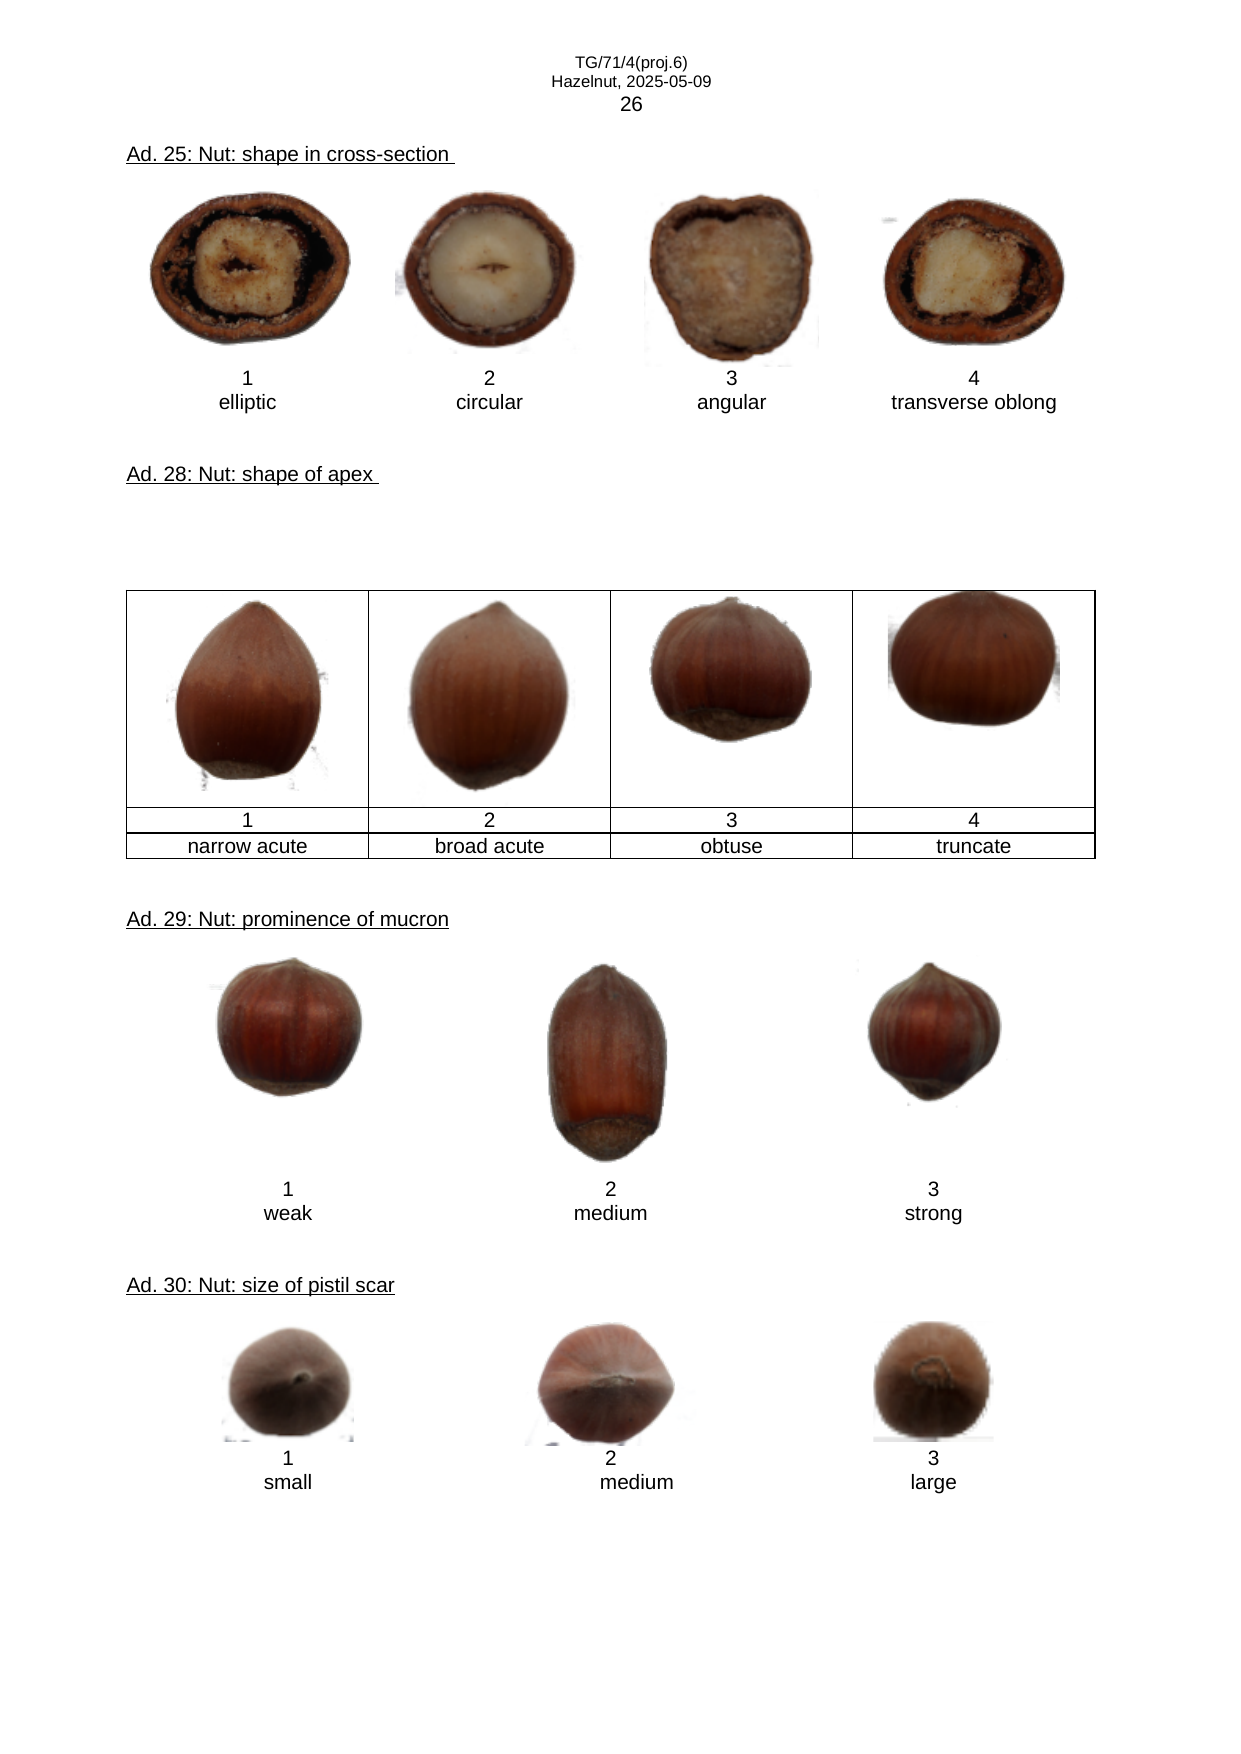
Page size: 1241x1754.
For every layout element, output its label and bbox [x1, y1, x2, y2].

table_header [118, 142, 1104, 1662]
picture [403, 591, 576, 807]
picture [887, 591, 1060, 731]
picture [524, 955, 697, 1177]
picture [395, 189, 584, 354]
picture [166, 591, 329, 791]
picture [863, 189, 1085, 361]
picture [851, 955, 1016, 1114]
picture [221, 1321, 354, 1442]
picture [645, 591, 818, 746]
picture [205, 955, 370, 1106]
picture [130, 189, 365, 358]
picture [873, 1321, 994, 1442]
picture [644, 189, 819, 367]
picture [524, 1321, 697, 1446]
